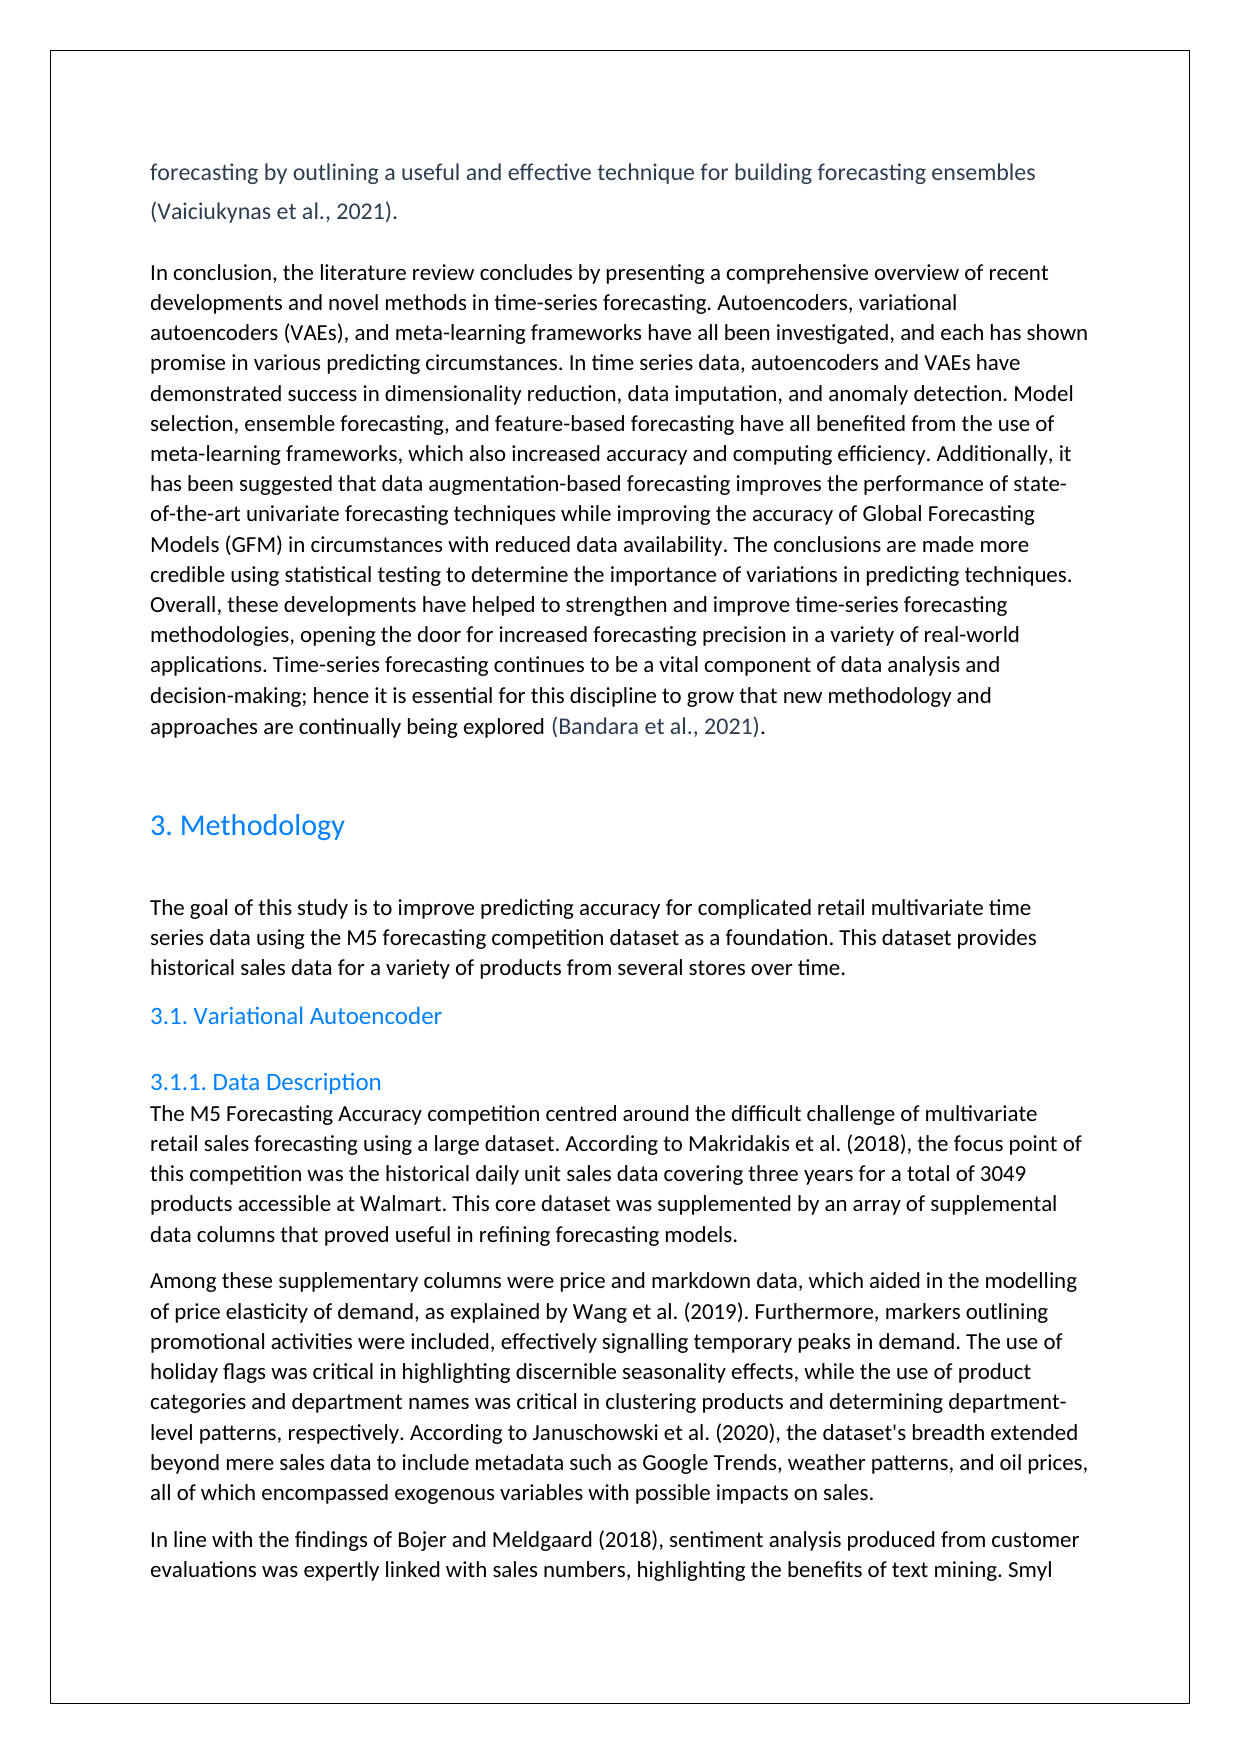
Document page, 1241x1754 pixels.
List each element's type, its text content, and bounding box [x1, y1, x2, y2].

text In conclusion, the literature review concludes by presenting a comprehensive overview of recent developments and novel methods in time-series forecasting. Autoencoders, variational autoencoders (VAEs), and meta-learning frameworks have all been investigated, and each has shown promise in various predicting circumstances. In time series data, autoencoders and VAEs have demonstrated success in dimensionality reduction, data imputation, and anomaly detection. Model selection, ensemble forecasting, and feature-based forecasting have all benefited from the use of meta-learning frameworks, which also increased accuracy and computing efficiency. Additionally, it has been suggested that data augmentation-based forecasting improves the performance of state-of-the-art univariate forecasting techniques while improving the accuracy of Global Forecasting Models (GFM) in circumstances with reduced data availability. The conclusions are made more credible using statistical testing to determine the importance of variations in predicting techniques. Overall, these developments have helped to strengthen and improve time-series forecasting methodologies, opening the door for increased forecasting precision in a variety of real-world applications. Time-series forecasting continues to be a vital component of data analysis and decision-making; hence it is essential for this discipline to grow that new methodology and approaches are continually being explored (Bandara et al., 2021). [150, 258, 1090, 740]
text 3.1.1. Data Description [150, 1066, 1090, 1097]
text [150, 1525, 1090, 1583]
text The goal of this study is to improve predicting accuracy for complicated retail multivariate time series data using the M5 forecasting competition dataset as a foundation. This dataset provides historical sales data for a variety of products from several stores over time. [150, 893, 1090, 981]
text 3. Methodology [150, 806, 1090, 843]
text The M5 Forecasting Accuracy competition centred around the difficult challenge of multivariate retail sales forecasting using a large dataset. According to Makridakis et al. (2018), the focus point of this competition was the historical daily unit sales data covering three years for a total of 3049 products accessible at Walmart. This core dataset was supplemented by an array of supplemental data columns that proved useful in refining forecasting models. [150, 1099, 1090, 1248]
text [150, 150, 1090, 225]
text 3.1. Variational Autoencoder [150, 1000, 1090, 1031]
text Among these supplementary columns were price and markdown data, which aided in the modelling of price elasticity of demand, as explained by Wang et al. (2019). Furthermore, markers outlining promotional activities were included, effectively signalling temporary peaks in demand. The use of holiday flags was critical in highlighting discernible seasonality effects, while the use of product categories and department names was critical in clustering products and determining department-level patterns, respectively. According to Januschowski et al. (2020), the dataset's breadth extended beyond mere sales data to include metadata such as Google Trends, weather patterns, and oil prices, all of which encompassed exogenous variables with possible impacts on sales. [150, 1267, 1090, 1506]
